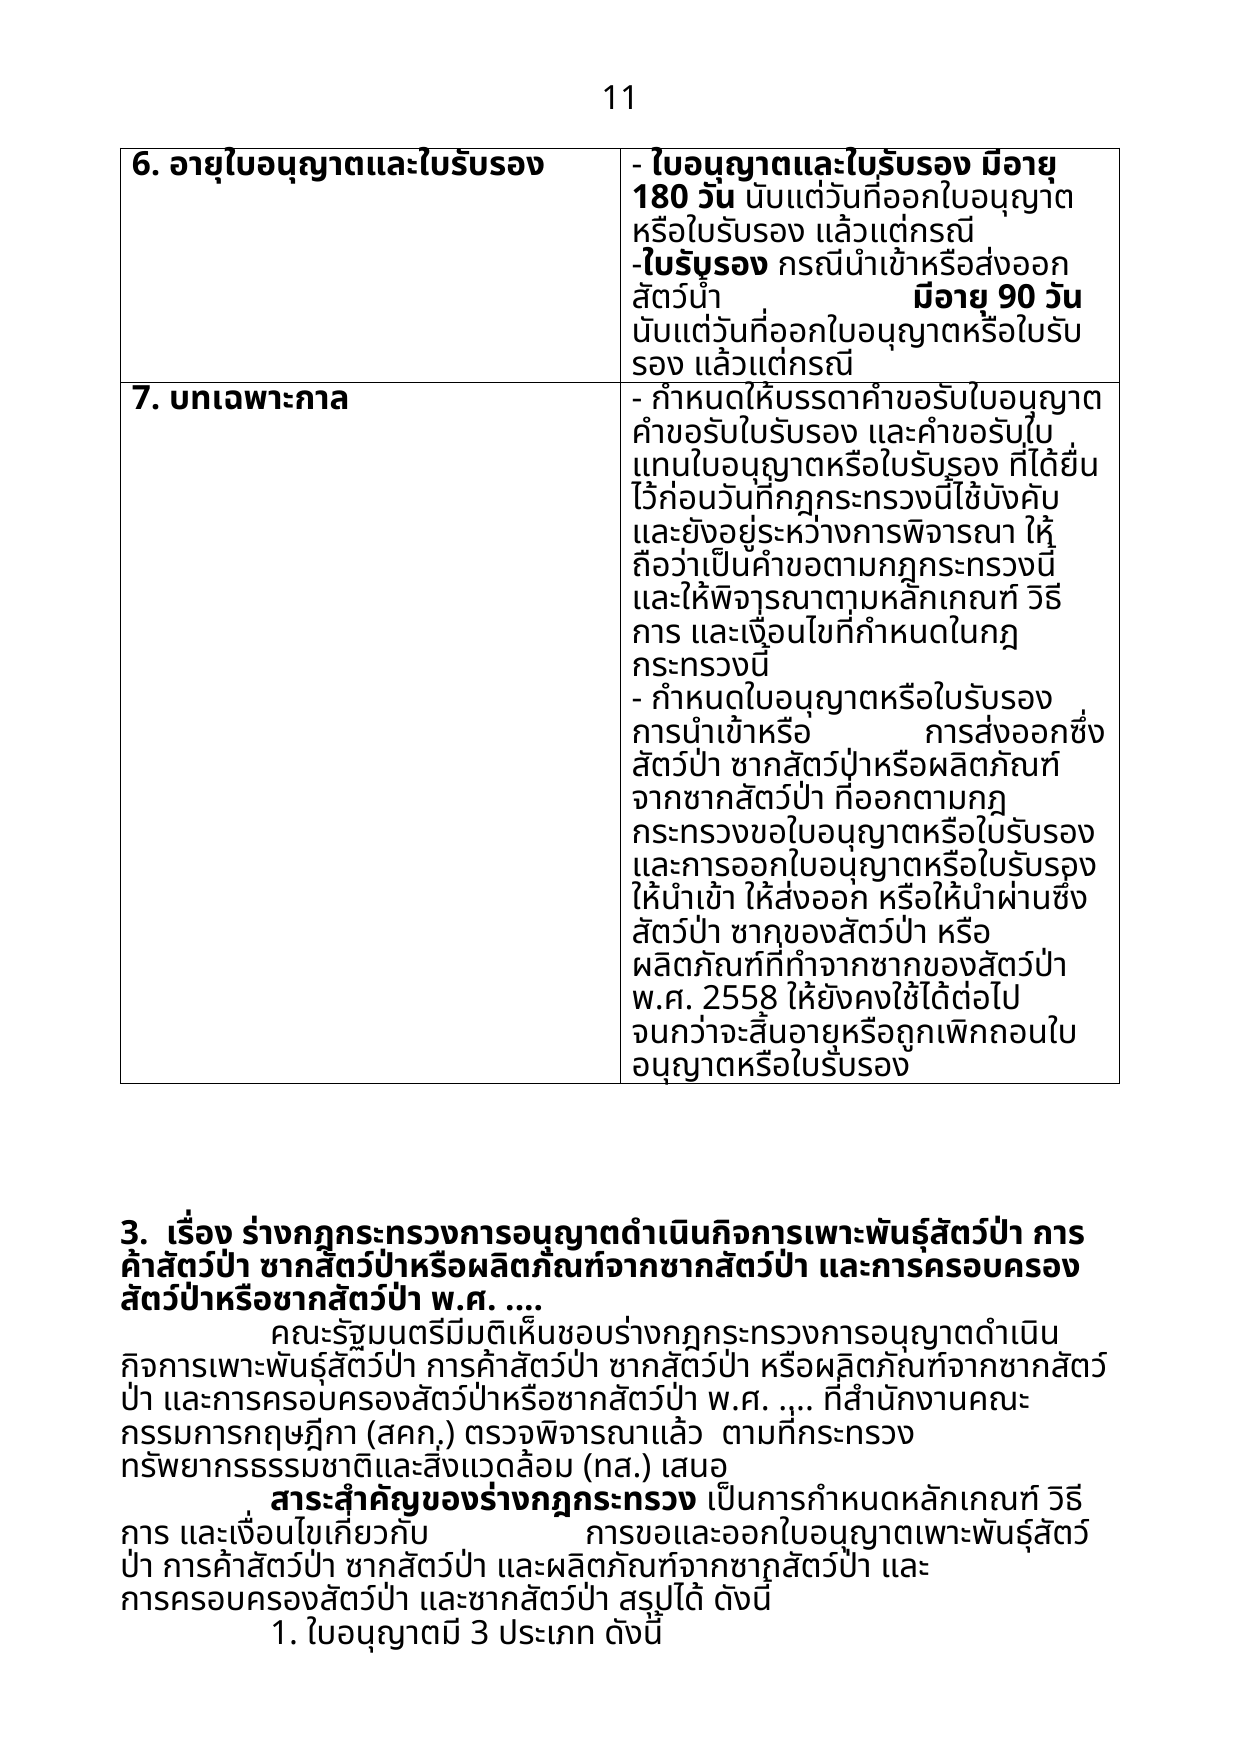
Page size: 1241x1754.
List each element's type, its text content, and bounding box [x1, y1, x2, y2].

table_cell 7. บทเฉพาะกาล [121, 383, 620, 1083]
text 1. ใบอนุญาตมี 3 ประเภท ดังนี้ [120, 1617, 1120, 1651]
table_cell 6. อายุใบอนุญาตและใบรับรอง [121, 149, 620, 382]
text คณะรัฐมนตรีมีมติเห็นชอบร่างกฎกระทรวงการอนุญาตดำเนินกิจการเพาะพันธุ์สัตว์ป่า การค้าสัตว์ป่า ซากสัตว์ป่า หรือผลิตภัณฑ์จากซากสัตว์ป่า และการครอบครองสัตว์ป่าหรือซากสัตว์ป่า พ.ศ. .... ที่สำนักงานคณะกรรมการกฤษฎีกา (สคก.) ตรวจพิจารณาแล้ว ตามที่กระทรวงทรัพยากรธรรมชาติและสิ่งแวดล้อม (ทส.) เสนอ [120, 1317, 1120, 1484]
table_cell - กำหนดให้บรรดาคำขอรับใบอนุญาต คำขอรับใบรับรอง และคำขอรับใบแทนใบอนุญาตหรือใบรับรอง ที่ได้ยื่นไว้ก่อนวันที่กฎกระทรวงนี้ไช้บังคับและยังอยู่ระหว่างการพิจารณา ให้ถือว่าเป็นคำขอตามกฎกระทรวงนี้ และให้พิจารณาตามหลักเกณฑ์ วิธีการ และเงื่อนไขที่กำหนดในกฎกระทรวงนี้ - กำหนดใบอนุญาตหรือใบรับรองการนำเข้าหรือ การส่งออกซึ่งสัตว์ป่า ซากสัตว์ป่าหรือผลิตภัณฑ์จากซากสัตว์ป่า ที่ออกตามกฎกระทรวงขอใบอนุญาตหรือใบรับรองและการออกใบอนุญาตหรือใบรับรองให้นำเข้า ให้ส่งออก หรือให้นำผ่านซึ่งสัตว์ป่า ซากของสัตว์ป่า หรือผลิตภัณฑ์ที่ทำจากซากของสัตว์ป่า พ.ศ. 2558 ให้ยังคงใช้ได้ต่อไปจนกว่าจะสิ้นอายุหรือถูกเพิกถอนใบอนุญาตหรือใบรับรอง [621, 383, 1119, 1083]
table_cell - ใบอนุญาตและใบรับรอง มีอายุ 180 วัน นับแต่วันที่ออกใบอนุญาตหรือใบรับรอง แล้วแต่กรณี -ใบรับรอง กรณีนำเข้าหรือส่งออกสัตว์น้ำ มีอายุ 90 วัน นับแต่วันที่ออกใบอนุญาตหรือใบรับรอง แล้วแต่กรณี [621, 149, 1119, 382]
text สาระสำคัญของร่างกฎกระทรวง เป็นการกำหนดหลักเกณฑ์ วิธีการ และเงื่อนไขเกี่ยวกับ การขอและออกใบอนุญาตเพาะพันธุ์สัตว์ป่า การค้าสัตว์ป่า ซากสัตว์ป่า และผลิตภัณฑ์จากซากสัตว์ป่า และ การครอบครองสัตว์ป่า และซากสัตว์ป่า สรุปได้ ดังนี้ [120, 1484, 1120, 1617]
text 3. เรื่อง ร่างกฎกระทรวงการอนุญาตดำเนินกิจการเพาะพันธุ์สัตว์ป่า การค้าสัตว์ป่า ซากสัตว์ป่าหรือผลิตภัณฑ์จากซากสัตว์ป่า และการครอบครองสัตว์ป่าหรือซากสัตว์ป่า พ.ศ. .... [120, 1217, 1120, 1317]
